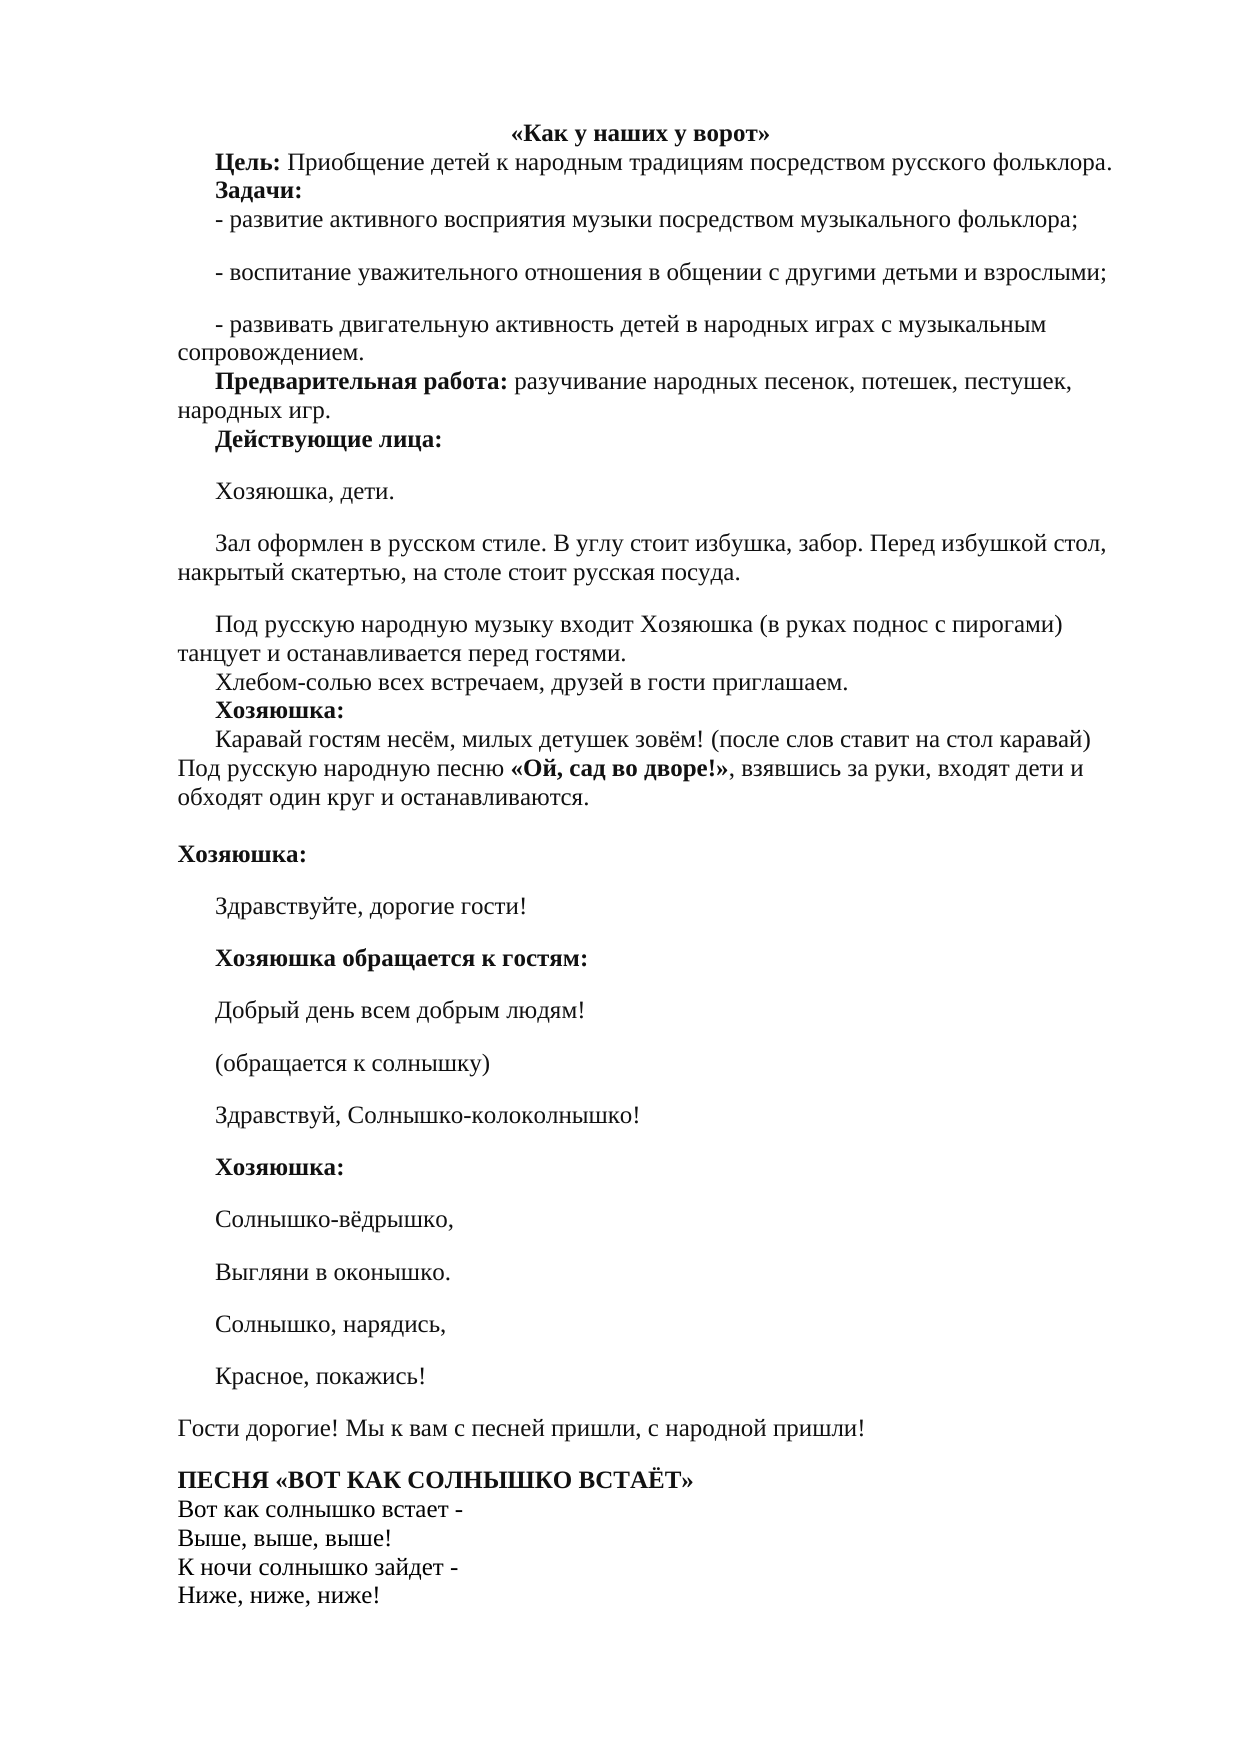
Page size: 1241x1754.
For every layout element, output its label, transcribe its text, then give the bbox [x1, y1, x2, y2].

text (обращается к солнышку) [177, 1048, 1152, 1077]
text Красное, покажись! [177, 1361, 1152, 1390]
text - воспитание уважительного отношения в общении с другими детьми и взрослыми; [177, 257, 1152, 285]
text Солнышко, нарядись, [177, 1309, 1152, 1337]
text - развитие активного восприятия музыки посредством музыкального фольклора; [177, 204, 1152, 233]
text Выгляни в оконышко. [177, 1257, 1152, 1285]
text Солнышко-вёдрышко, [177, 1204, 1152, 1233]
text Каравай гостям несём, милых детушек зовём! (после слов ставит на стол каравай) [177, 724, 1152, 753]
text Зал оформлен в русском стиле. В углу стоит избушка, забор. Перед избушкой стол, накрытый скатертью, на столе стоит русская посуда. [177, 528, 1152, 586]
text Хлебом-солью всех встречаем, друзей в гости приглашаем. [177, 667, 1152, 695]
text Здравствуй, Солнышко-колоколнышко! [177, 1100, 1152, 1129]
text - развивать двигательную активность детей в народных играх с музыкальным сопровождением. [177, 309, 1152, 366]
text Цель: Приобщение детей к народным традициям посредством русского фольклора. [177, 147, 1152, 176]
text Действующие лица: [177, 424, 1152, 452]
text Задачи: [177, 176, 1152, 204]
text «Как у наших у ворот» [177, 118, 1152, 147]
text Хозяюшка, дети. [177, 476, 1152, 505]
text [177, 1494, 1152, 1609]
text Здравствуйте, дорогие гости! [177, 891, 1152, 920]
text Хозяюшка: [177, 839, 1152, 868]
text Хозяюшка обращается к гостям: [177, 943, 1152, 972]
text Добрый день всем добрым людям! [177, 996, 1152, 1024]
text Гости дорогие! Мы к вам с песней пришли, с народной пришли! [177, 1413, 1152, 1442]
text ПЕСНЯ «ВОТ КАК СОЛНЫШКО ВСТАЁТ» [177, 1465, 1152, 1494]
text Хозяюшка: [177, 1152, 1152, 1181]
text Предварительная работа: разучивание народных песенок, потешек, пестушек, народных игр. [177, 366, 1152, 424]
text Под русскую народную музыку входит Хозяюшка (в руках поднос с пирогами) танцует и останавливается перед гостями. [177, 609, 1152, 667]
text Под русскую народную песню «Ой, сад во дворе!», взявшись за руки, входят дети и обходят один круг и останавливаются. [177, 753, 1152, 810]
text Хозяюшка: [177, 695, 1152, 724]
